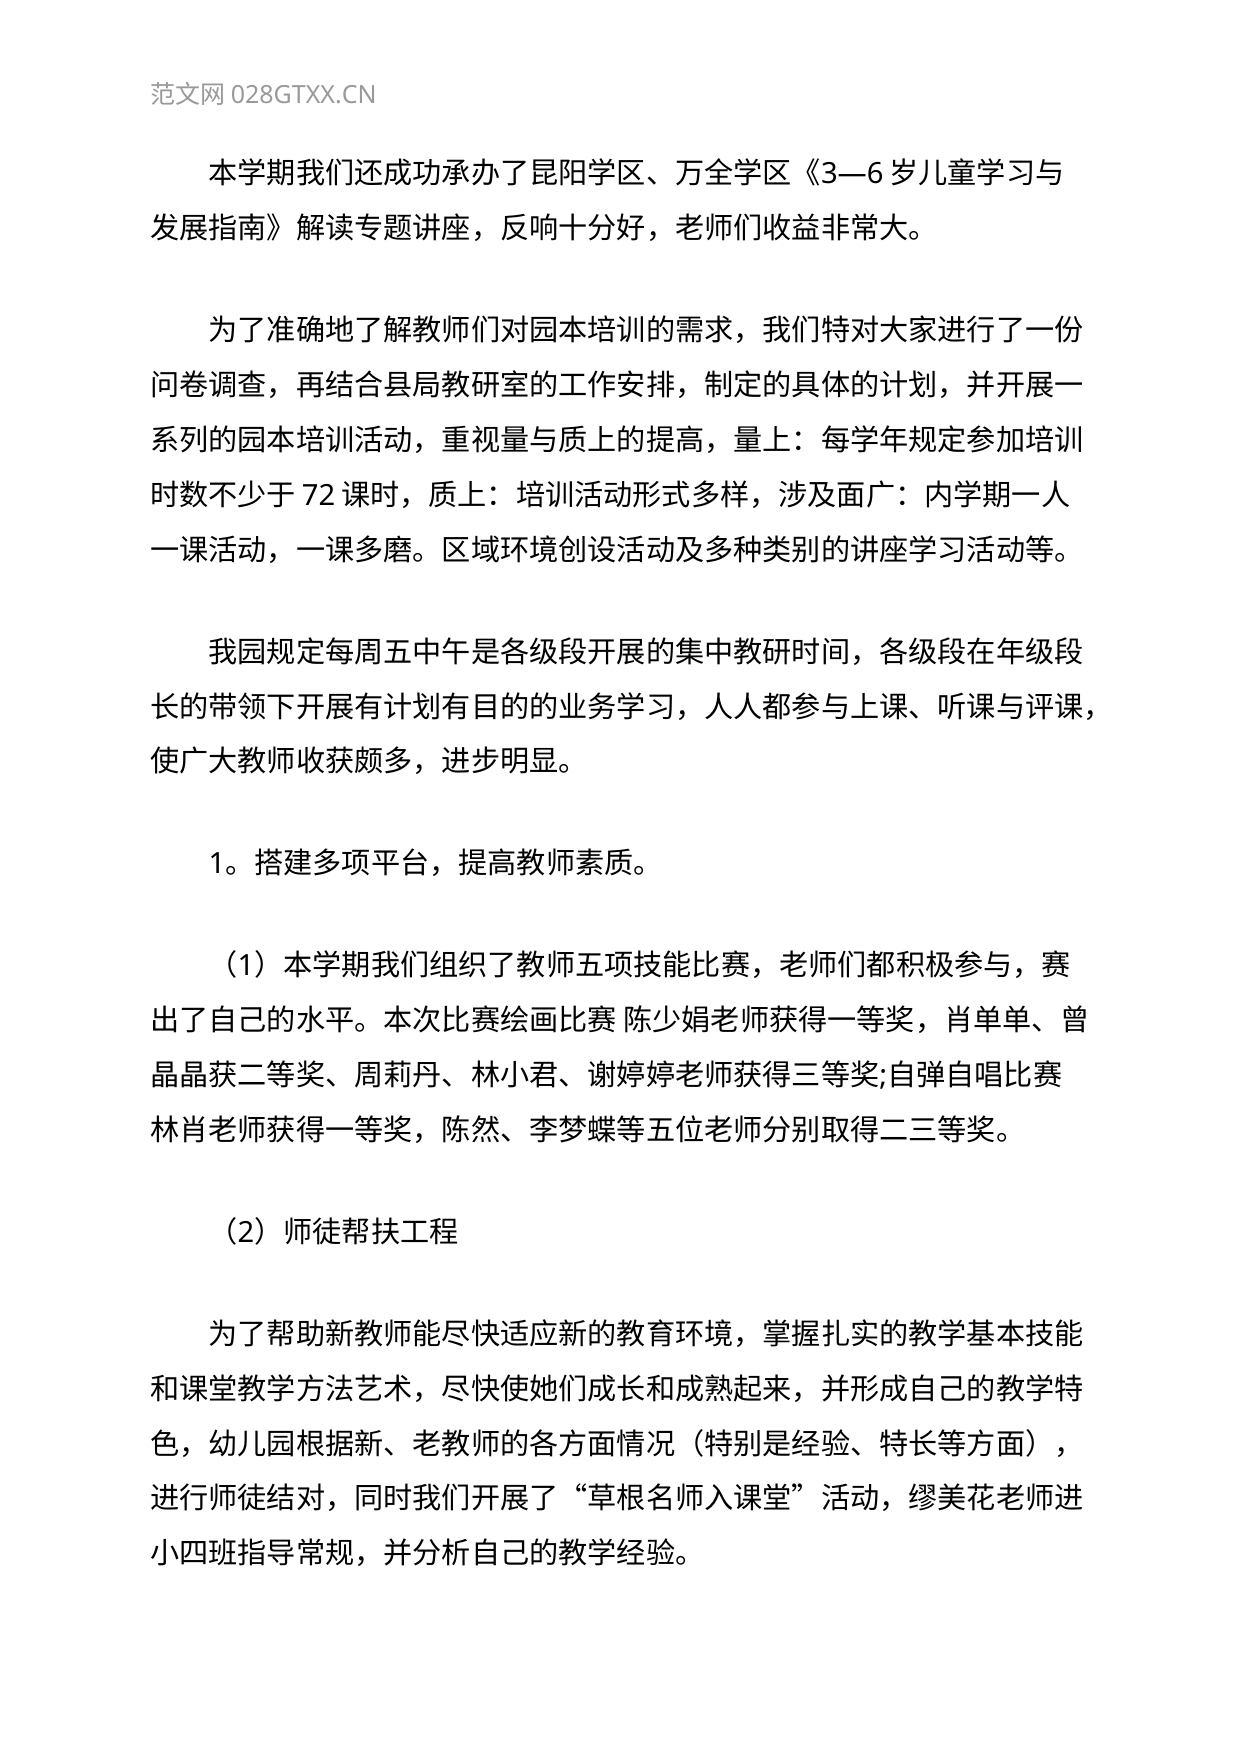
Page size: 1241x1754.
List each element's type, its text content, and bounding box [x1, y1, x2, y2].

text 我园规定每周五中午是各级段开展的集中教研时间，各级段在年级段长的带领下开展有计划有目的的业务学习，人人都参与上课、听课与评课，使广大教师收获颇多，进步明显。 [150, 628, 1090, 780]
text 为了帮助新教师能尽快适应新的教育环境，掌握扎实的教学基本技能和课堂教学方法艺术，尽快使她们成长和成熟起来，并形成自己的教学特色，幼儿园根据新、老教师的各方面情况（特别是经验、特长等方面），进行师徒结对，同时我们开展了“草根名师入课堂”活动，缪美花老师进小四班指导常规，并分析自己的教学经验。 [150, 1310, 1090, 1572]
text 本学期我们还成功承办了昆阳学区、万全学区《3—6岁儿童学习与发展指南》解读专题讲座，反响十分好，老师们收益非常大。 [150, 150, 1090, 247]
text 为了准确地了解教师们对园本培训的需求，我们特对大家进行了一份问卷调查，再结合县局教研室的工作安排，制定的具体的计划，并开展一系列的园本培训活动，重视量与质上的提高，量上：每学年规定参加培训时数不少于72课时，质上：培训活动形式多样，涉及面广：内学期一人一课活动，一课多磨。区域环境创设活动及多种类别的讲座学习活动等。 [150, 307, 1090, 569]
text （1）本学期我们组织了教师五项技能比赛，老师们都积极参与，赛出了自己的水平。本次比赛绘画比赛 陈少娟老师获得一等奖，肖单单、曾晶晶获二等奖、周莉丹、林小君、谢婷婷老师获得三等奖;自弹自唱比赛林肖老师获得一等奖，陈然、李梦蝶等五位老师分别取得二三等奖。 [150, 942, 1090, 1149]
text （2）师徒帮扶工程 [150, 1208, 1090, 1251]
text 1。搭建多项平台，提高教师素质。 [150, 840, 1090, 882]
